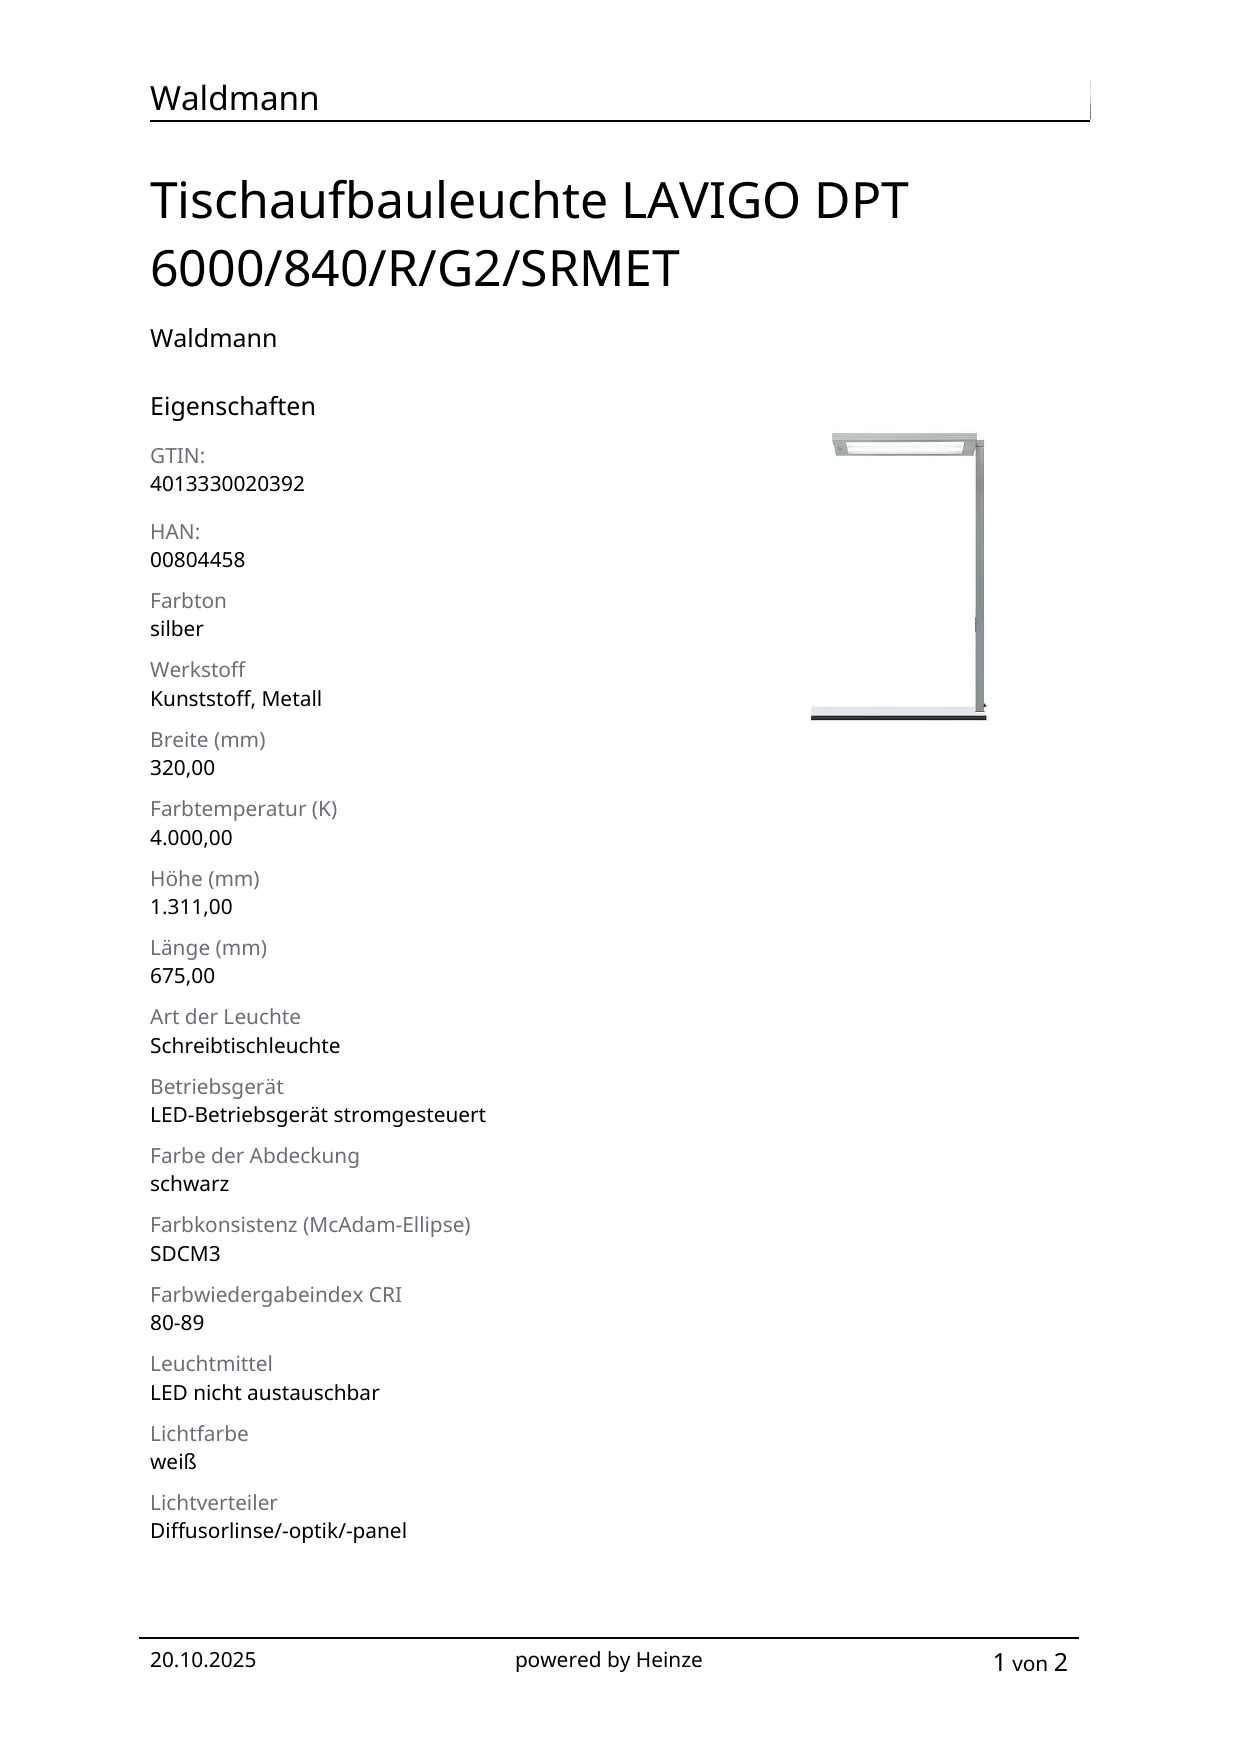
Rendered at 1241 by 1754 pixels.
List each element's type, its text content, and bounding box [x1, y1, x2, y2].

text Tischaufbauleuchte LAVIGO DPT 6000/840/R/G2/SRMET [150, 165, 1090, 301]
text Eigenschaften [150, 388, 715, 422]
text GTIN: [150, 441, 715, 469]
text schwarz [150, 1169, 1090, 1198]
text Schreibtischleuchte [150, 1031, 1090, 1059]
text Breite (mm) [150, 725, 715, 753]
text weiß [150, 1447, 1090, 1476]
text Farbwiedergabeindex CRI [150, 1280, 1090, 1308]
text 00804458 [150, 545, 715, 574]
text SDCM3 [150, 1239, 1090, 1267]
text 675,00 [150, 961, 1090, 990]
text Werkstoff [150, 656, 715, 684]
text Farbtemperatur (K) [150, 794, 1090, 823]
text Leuchtmittel [150, 1349, 1090, 1378]
text Lichtfarbe [150, 1419, 1090, 1447]
text Länge (mm) [150, 933, 1090, 961]
picture [715, 388, 1091, 764]
text Farbton [150, 586, 715, 614]
text LED nicht austauschbar [150, 1378, 1090, 1406]
text 320,00 [150, 753, 1090, 782]
text Kunststoff, Metall [150, 684, 715, 712]
text 1.311,00 [150, 892, 1090, 921]
text Waldmann [150, 320, 1090, 354]
text LED-Betriebsgerät stromgesteuert [150, 1100, 1090, 1129]
text Höhe (mm) [150, 864, 1090, 892]
text Betriebsgerät [150, 1072, 1090, 1100]
text 4.000,00 [150, 823, 1090, 851]
text Art der Leuchte [150, 1002, 1090, 1031]
text Farbkonsistenz (McAdam-Ellipse) [150, 1211, 1090, 1239]
text 4013330020392 [150, 469, 715, 498]
text Diffusorlinse/-optik/-panel [150, 1516, 1090, 1545]
text HAN: [150, 517, 715, 545]
text Farbe der Abdeckung [150, 1141, 1090, 1169]
text Lichtverteiler [150, 1488, 1090, 1516]
text silber [150, 614, 715, 643]
text 80-89 [150, 1308, 1090, 1337]
